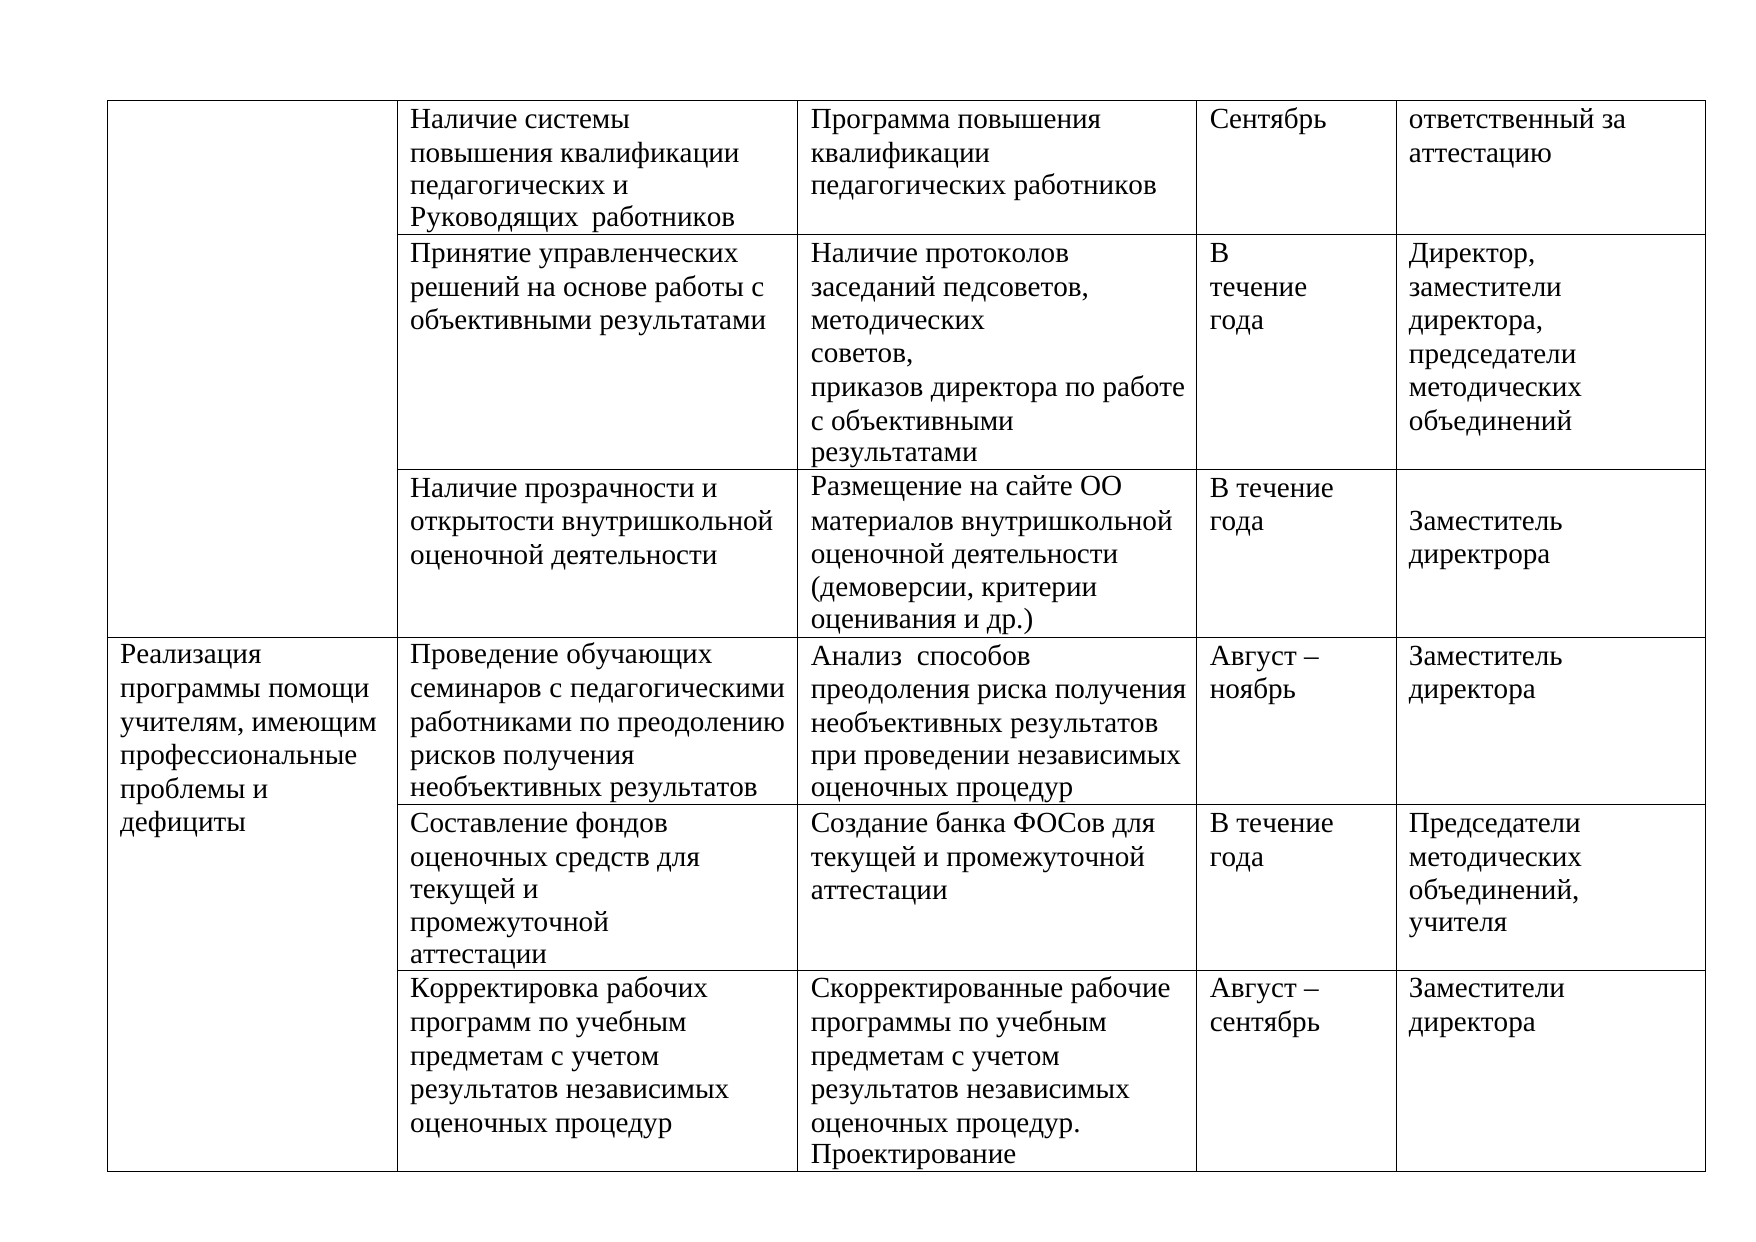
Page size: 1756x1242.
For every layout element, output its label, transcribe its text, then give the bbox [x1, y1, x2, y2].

table_cell Размещение на сайте ОО материалов внутришкольной оценочной деятельности (демоверсии, критерии оценивания и др.) [798, 470, 1196, 637]
table_cell Наличие прозрачности и открытости внутришкольной оценочной деятельности [398, 470, 797, 637]
table_cell Август – ноябрь [1197, 638, 1396, 804]
table_cell В течение года [1197, 805, 1396, 969]
table_cell Корректировка рабочих программ по учебным предметам с учетом результатов независимых оценочных процедур [398, 971, 797, 1171]
table_cell Анализ способов преодоления риска получения необъективных результатов при проведении независимых оценочных процедур [798, 638, 1196, 804]
table_header ответственный за аттестацию [1397, 101, 1705, 234]
table_header Сентябрь [1197, 101, 1396, 234]
table_cell Создание банка ФОСов для текущей и промежуточной аттестации [798, 805, 1196, 969]
table_cell Составление фондов оценочных средств для текущей и промежуточной аттестации [398, 805, 797, 969]
table_header Наличие системы повышения квалификации педагогических и Руководящих работников [398, 101, 797, 234]
table_cell Принятие управленческих решений на основе работы с объективными результатами [398, 235, 797, 469]
table_header Программа повышения квалификации педагогических работников [798, 101, 1196, 234]
table_cell Проведение обучающих семинаров с педагогическими работниками по преодолению рисков получения необъективных результатов [398, 638, 797, 804]
table_cell Скорректированные рабочие программы по учебным предметам с учетом результатов независимых оценочных процедур. Проектирование [798, 971, 1196, 1171]
table_cell Директор, заместители директора, председатели методических объединений [1397, 235, 1705, 469]
table_cell Заместитель директора [1397, 638, 1705, 804]
table_cell Август – сентябрь [1197, 971, 1396, 1171]
table_cell Реализация программы помощи учителям, имеющим профессиональные проблемы и дефициты [108, 638, 397, 1171]
table_cell В течение года [1197, 470, 1396, 637]
table_cell В течение года [1197, 235, 1396, 469]
table_cell Председатели методических объединений, учителя [1397, 805, 1705, 969]
table_cell Наличие протоколов заседаний педсоветов, методических советов, приказов директора по работе с объективными результатами [798, 235, 1196, 469]
table_cell Заместители директора [1397, 971, 1705, 1171]
table_header [108, 101, 397, 637]
table_cell Заместитель директрора [1397, 470, 1705, 637]
